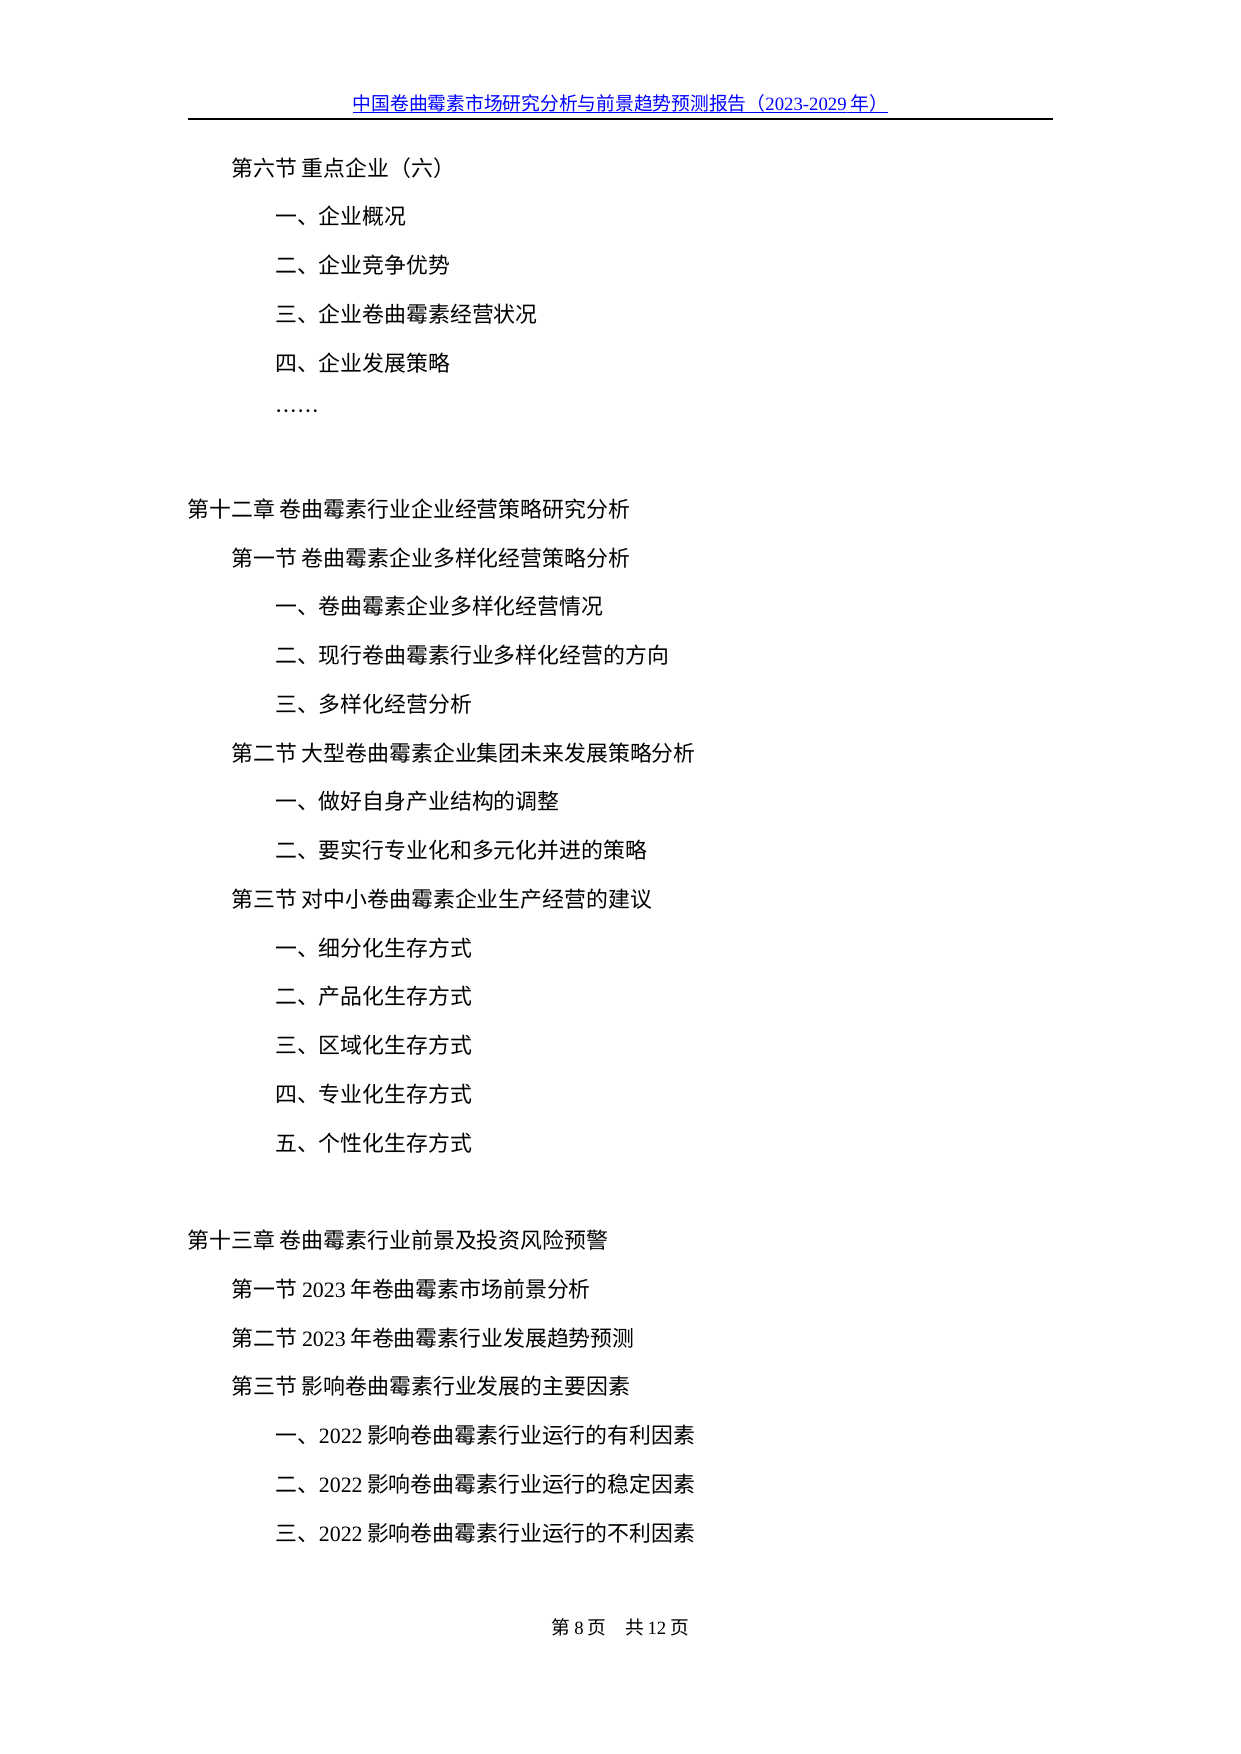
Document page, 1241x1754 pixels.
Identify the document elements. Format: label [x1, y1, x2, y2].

text [187, 150, 1053, 1548]
